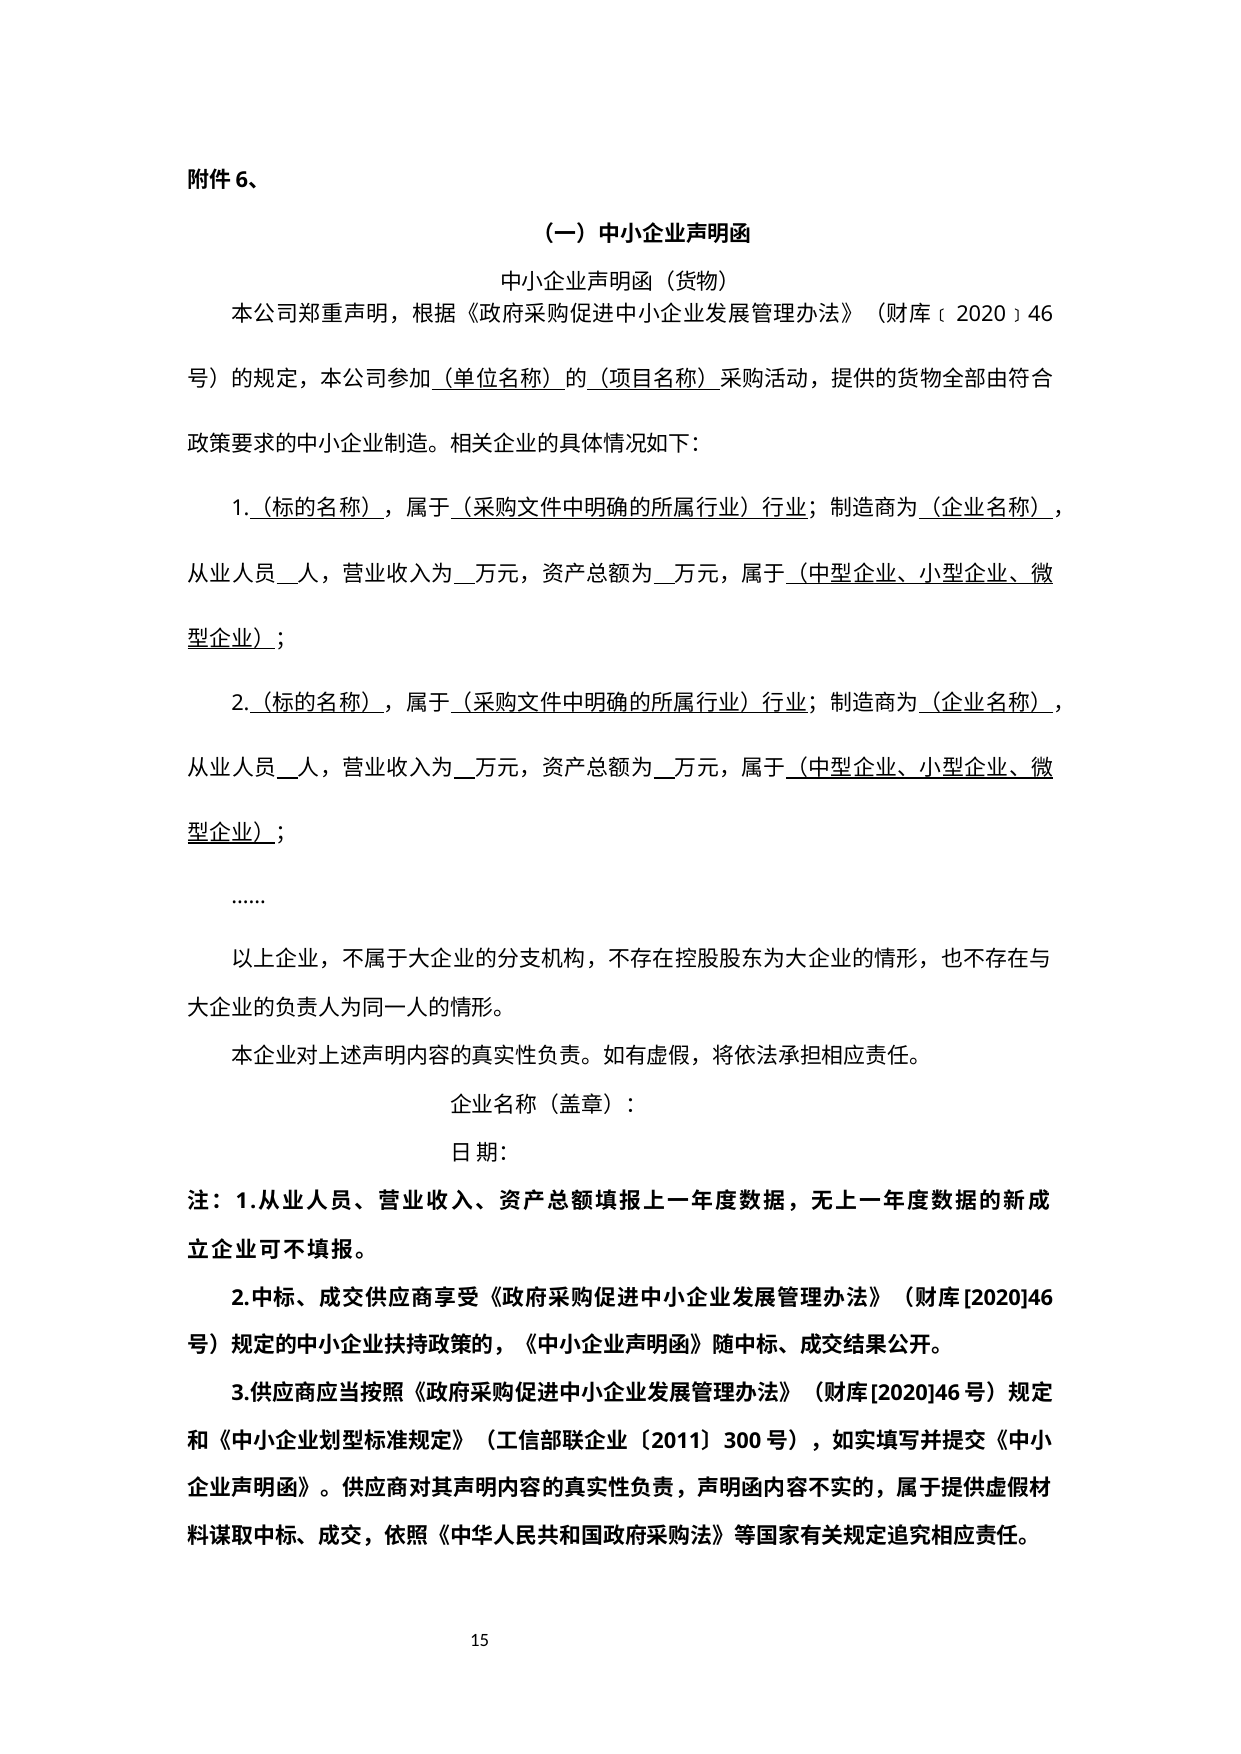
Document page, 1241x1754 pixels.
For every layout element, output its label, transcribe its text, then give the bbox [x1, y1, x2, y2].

text 以上企业，不属于大企业的分支机构，不存在控股股东为大企业的情形，也不存在与大企业的负责人为同一人的情形。 [187, 941, 1053, 1022]
text 2.（标的名称），属于（采购文件中明确的所属行业）行业；制造商为（企业名称），从业人员 人，营业收入为 万元，资产总额为 万元，属于（中型企业、小型企业、微型企业）； [187, 684, 1053, 847]
text 3.供应商应当按照《政府采购促进中小企业发展管理办法》（财库[2020]46号）规定和《中小企业划型标准规定》（工信部联企业〔2011〕300号），如实填写并提交《中小企业声明函》。供应商对其声明内容的真实性负责，声明函内容不实的，属于提供虚假材料谋取中标、成交，依照《中华人民共和国政府采购法》等国家有关规定追究相应责任。 [187, 1375, 1053, 1549]
text （一）中小企业声明函 [187, 216, 1053, 247]
text 企业名称（盖章）： [187, 1086, 1053, 1119]
text …… [187, 878, 1053, 911]
text 本企业对上述声明内容的真实性负责。如有虚假，将依法承担相应责任。 [187, 1038, 1053, 1070]
text 2.中标、成交供应商享受《政府采购促进中小企业发展管理办法》（财库[2020]46号）规定的中小企业扶持政策的，《中小企业声明函》随中标、成交结果公开。 [187, 1280, 1053, 1359]
text 本公司郑重声明，根据《政府采购促进中小企业发展管理办法》（财库﹝2020﹞46 号）的规定，本公司参加（单位名称）的（项目名称）采购活动，提供的货物全部由符合政策要求的中小企业制造。相关企业的具体情况如下： [187, 296, 1053, 458]
text 注：1.从业人员、营业收入、资产总额填报上一年度数据，无上一年度数据的新成立企业可不填报。 [187, 1183, 1053, 1264]
text 附件6、 [187, 162, 1053, 194]
text 1.（标的名称），属于（采购文件中明确的所属行业）行业；制造商为（企业名称），从业人员 人，营业收入为 万元，资产总额为 万元，属于（中型企业、小型企业、微型企业）； [187, 490, 1053, 653]
text 中小企业声明函（货物） [187, 263, 1053, 296]
text 日 期： [187, 1134, 1053, 1167]
